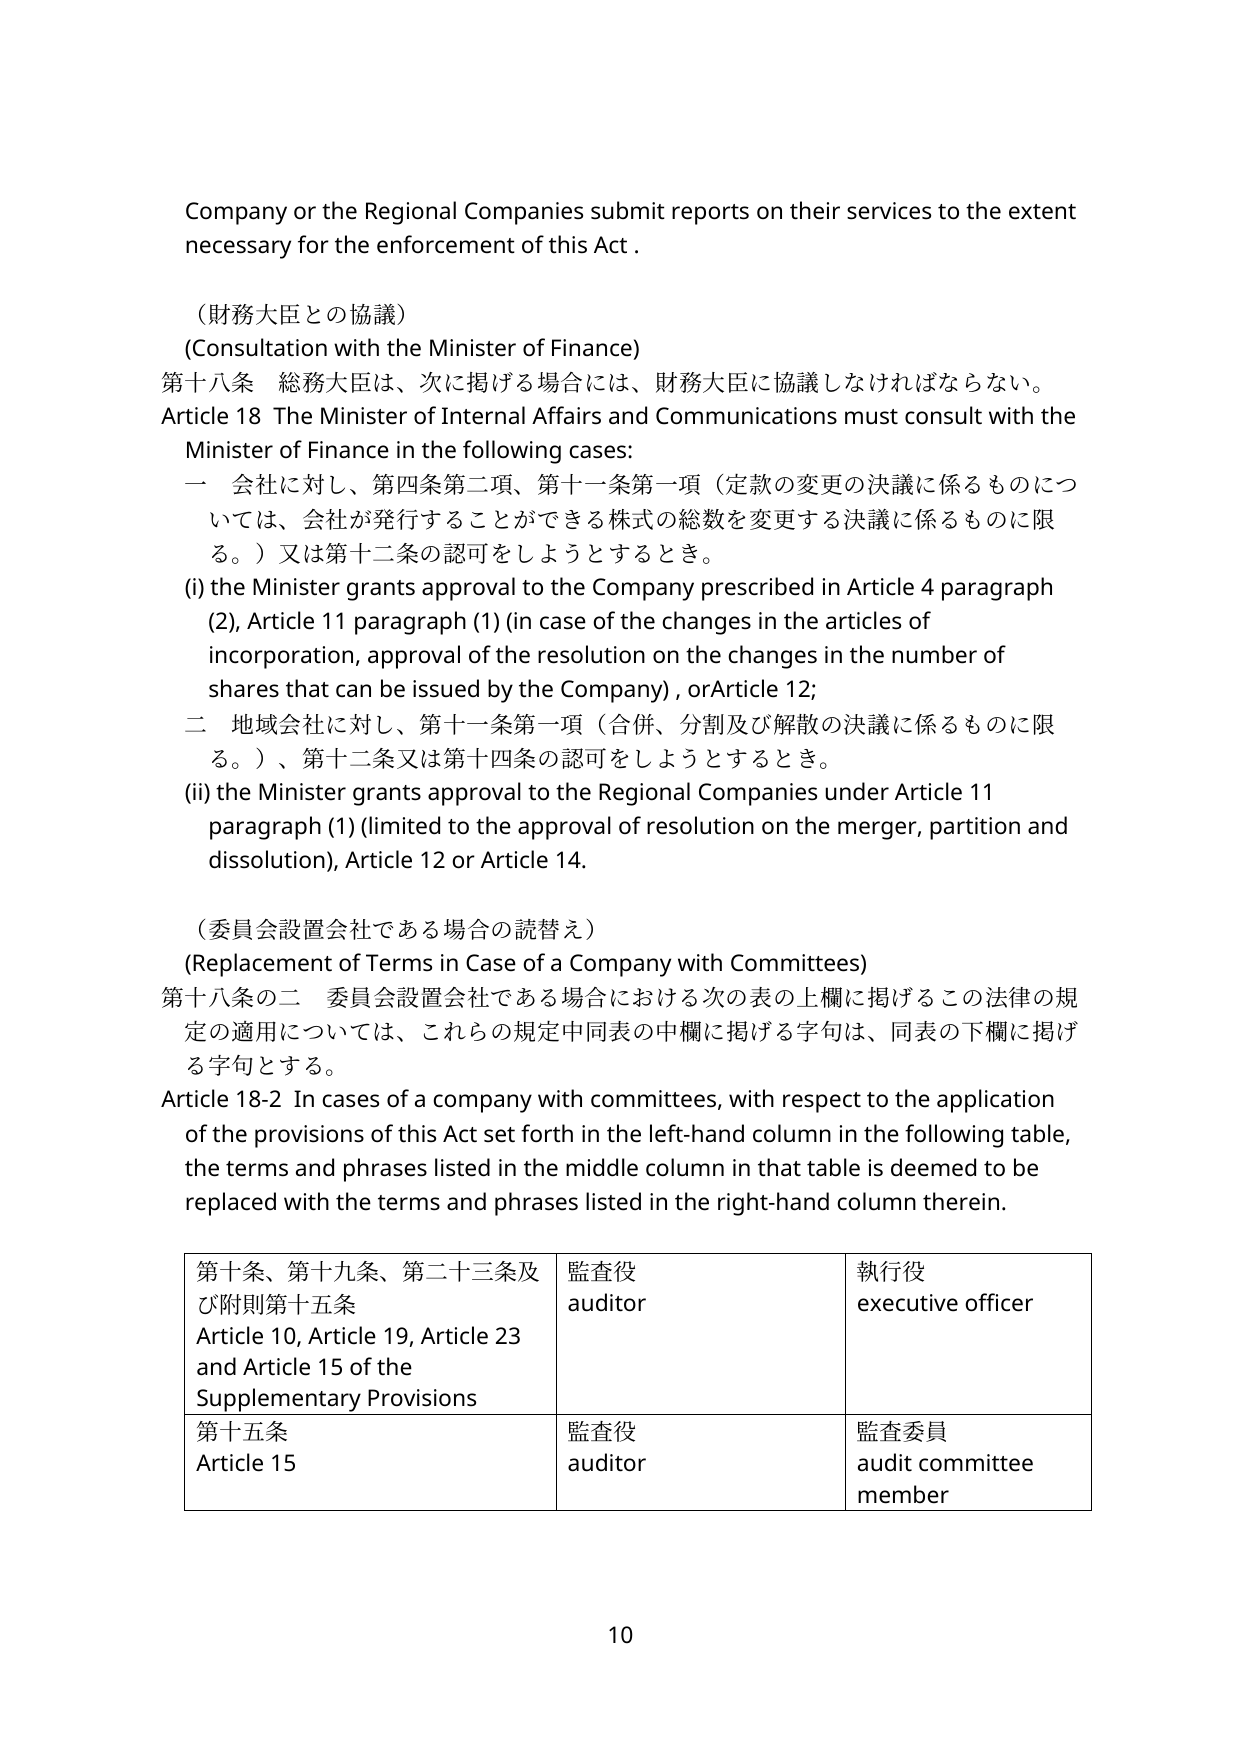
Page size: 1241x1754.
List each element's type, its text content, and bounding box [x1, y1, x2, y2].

text 第十八条 総務大臣は、次に掲げる場合には、財務大臣に協議しなければならない。 [161, 364, 1079, 399]
text (Consultation with the Minister of Finance) [184, 330, 1079, 364]
text Article 18 The Minister of Internal Affairs and Communications must consult with the Minister of Finance in the following cases: [161, 399, 1079, 467]
text 一 会社に対し、第四条第二項、第十一条第一項（定款の変更の決議に係るものについては、会社が発行することができる株式の総数を変更する決議に係るものに限る。）又は第十二条の認可をしようとするとき。 [184, 467, 1079, 569]
text Article 18-2 In cases of a company with committees, with respect to the application of the provisions of this Act set forth in the left-hand column in the following table, the terms and phrases listed in the middle column in that table is deemed to be replaced with the terms and phrases listed in the right-hand column therein. [161, 1082, 1079, 1219]
text (ii) the Minister grants approval to the Regional Companies under Article 11 paragraph (1) (limited to the approval of resolution on the merger, partition and dissolution), Article 12 or Article 14. [184, 774, 1079, 877]
table_cell 監査役 auditor [557, 1415, 845, 1510]
table_cell 監査委員 audit committee member [846, 1415, 1091, 1510]
text 第十八条の二 委員会設置会社である場合における次の表の上欄に掲げるこの法律の規定の適用については、これらの規定中同表の中欄に掲げる字句は、同表の下欄に掲げる字句とする。 [161, 979, 1079, 1082]
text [161, 194, 1079, 262]
text (Replacement of Terms in Case of a Company with Committees) [184, 945, 1079, 979]
text （委員会設置会社である場合の読替え） [184, 911, 1079, 945]
table_header 監査役 auditor [557, 1254, 845, 1413]
table_header 第十条、第十九条、第二十三条及び附則第十五条 Article 10, Article 19, Article 23 and Article 15 of the Supplementary Provisions [185, 1254, 556, 1413]
text 二 地域会社に対し、第十一条第一項（合併、分割及び解散の決議に係るものに限る。）、第十二条又は第十四条の認可をしようとするとき。 [184, 706, 1079, 774]
text (i) the Minister grants approval to the Company prescribed in Article 4 paragraph (2), Article 11 paragraph (1) (in case of the changes in the articles of incorporation, approval of the resolution on the changes in the number of shares that can be issued by the Company) , orArticle 12; [184, 569, 1079, 706]
table_header 執行役 executive officer [846, 1254, 1091, 1413]
table_cell 第十五条 Article 15 [185, 1415, 556, 1510]
text （財務大臣との協議） [184, 296, 1079, 330]
